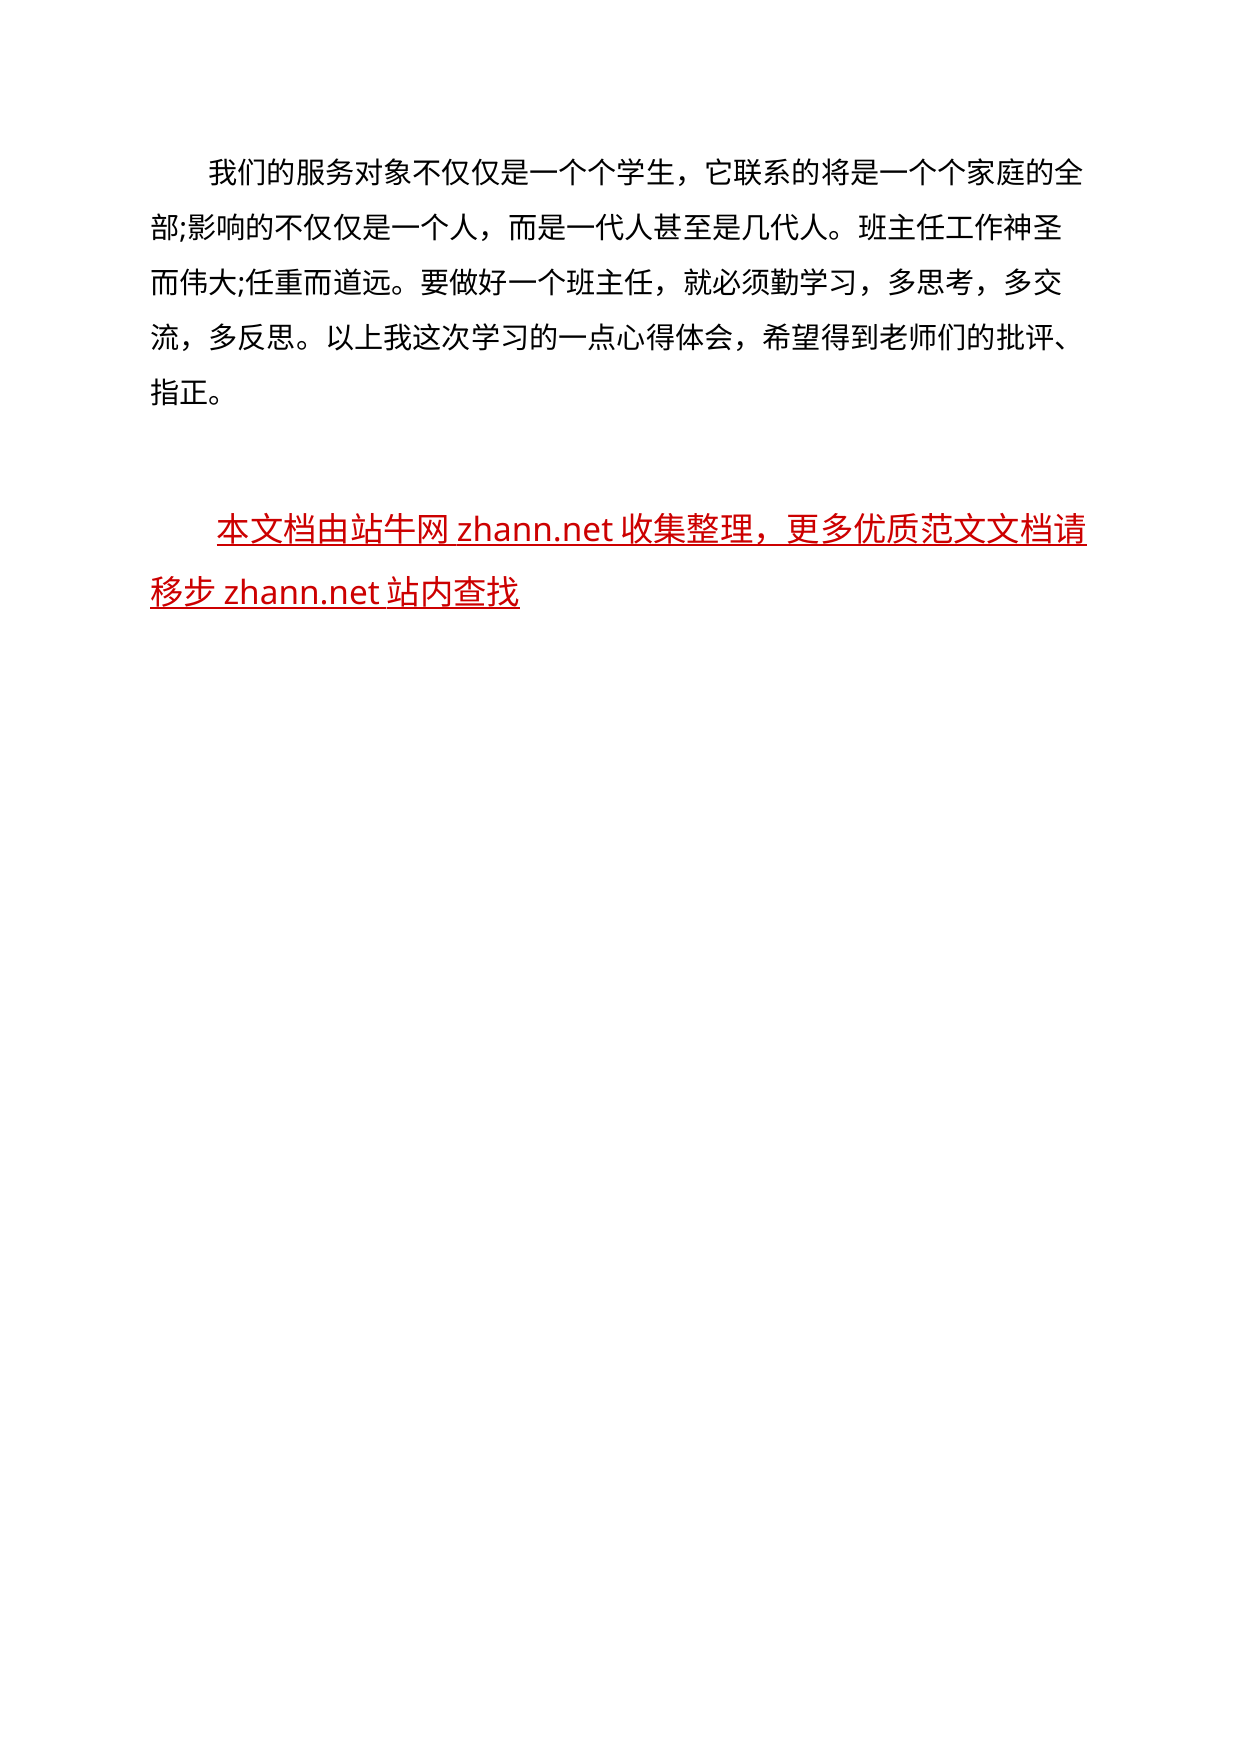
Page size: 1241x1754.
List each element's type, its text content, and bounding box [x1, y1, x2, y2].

text 我们的服务对象不仅仅是一个个学生，它联系的将是一个个家庭的全部;影响的不仅仅是一个人，而是一代人甚至是几代人。班主任工作神圣而伟大;任重而道远。要做好一个班主任，就必须勤学习，多思考，多交流，多反思。以上我这次学习的一点心得体会，希望得到老师们的批评、指正。 [150, 150, 1090, 412]
text 本文档由站牛网zhann.net收集整理，更多优质范文文档请移步zhann.net站内查找 [150, 503, 1090, 614]
